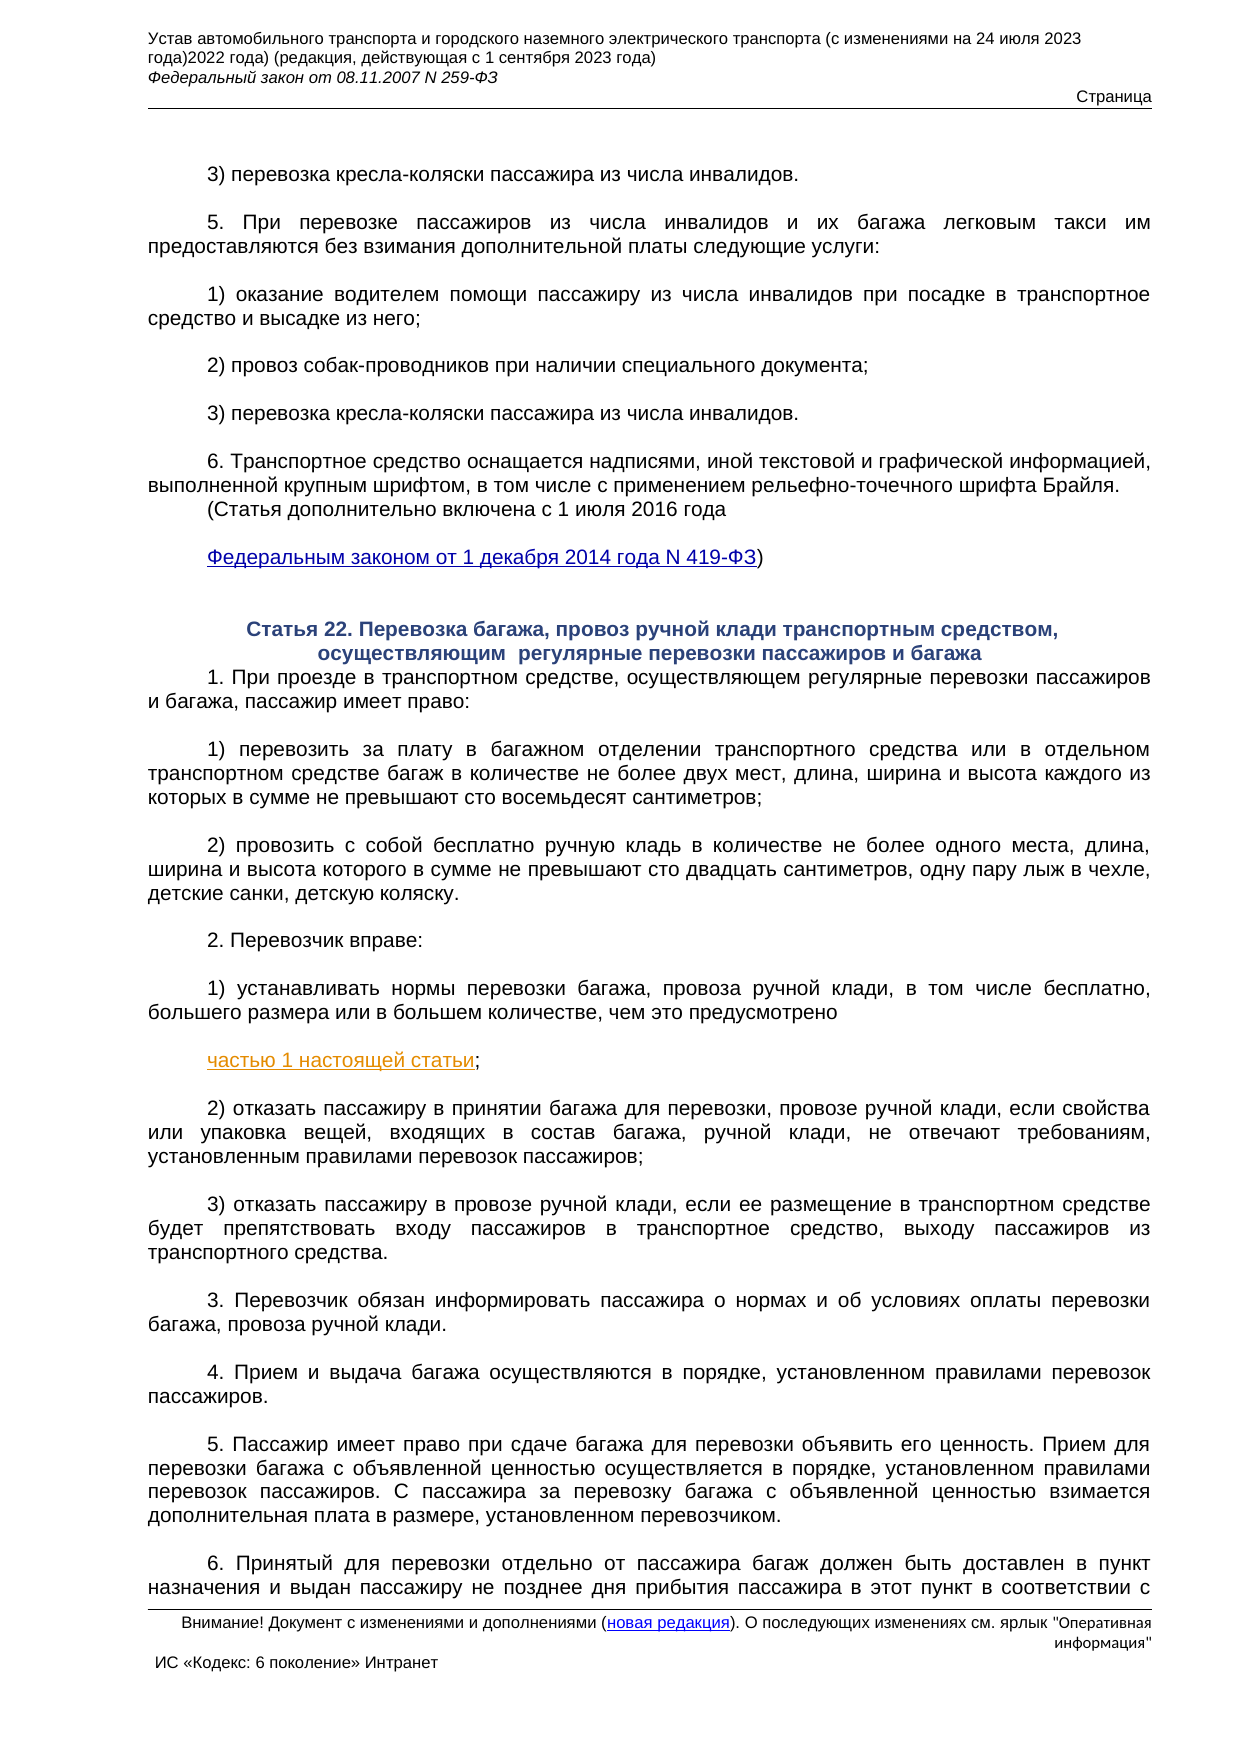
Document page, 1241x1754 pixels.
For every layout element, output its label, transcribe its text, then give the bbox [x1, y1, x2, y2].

text 4. Прием и выдача багажа осуществляются в порядке, установленном правилами перевозок пассажиров. [148, 1359, 1152, 1407]
text 1) перевозить за плату в багажном отделении транспортного средства или в отдельном транспортном средстве багаж в количестве не более двух мест, длина, ширина и высота каждого из которых в сумме не превышают сто восемьдесят сантиметров; [148, 737, 1152, 808]
text 3) перевозка кресла-коляски пассажира из числа инвалидов. [148, 162, 1152, 186]
text 1) оказание водителем помощи пассажиру из числа инвалидов при посадке в транспортное средство и высадке из него; [148, 281, 1152, 329]
text 1) устанавливать нормы перевозки багажа, провоза ручной клади, в том числе бесплатно, большего размера или в большем количестве, чем это предусмотрено [148, 976, 1152, 1024]
text 2) провозить с собой бесплатно ручную кладь в количестве не более одного места, длина, ширина и высота которого в сумме не превышают сто двадцать сантиметров, одну пару лыж в чехле, детские санки, детскую коляску. [148, 832, 1152, 904]
text 6. Транспортное средство оснащается надписями, иной текстовой и графической информацией, выполненной крупным шрифтом, в том числе с применением рельефно-точечного шрифта Брайля. [148, 449, 1152, 497]
text (Статья дополнительно включена с 1 июля 2016 года [148, 497, 1152, 521]
text 2) отказать пассажиру в принятии багажа для перевозки, провозе ручной клади, если свойства или упаковка вещей, входящих в состав багажа, ручной клади, не отвечают требованиям, установленным правилами перевозок пассажиров; [148, 1096, 1152, 1168]
text 3. Перевозчик обязан информировать пассажира о нормах и об условиях оплаты перевозки багажа, провоза ручной клади. [148, 1288, 1152, 1336]
text частью 1 настоящей статьи; [148, 1048, 1152, 1072]
text 1. При проезде в транспортном средстве, осуществляющем регулярные перевозки пассажиров и багажа, пассажир имеет право: [148, 665, 1152, 713]
text 3) перевозка кресла-коляски пассажира из числа инвалидов. [148, 401, 1152, 425]
text 2. Перевозчик вправе: [148, 928, 1152, 952]
text Статья 22. Перевозка багажа, провоз ручной клади транспортным средством, осуществляющим регулярные перевозки пассажиров и багажа [148, 617, 1152, 665]
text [148, 1551, 1152, 1599]
text 5. Пассажир имеет право при сдаче багажа для перевозки объявить его ценность. Прием для перевозки багажа с объявленной ценностью осуществляется в порядке, установленном правилами перевозок пассажиров. С пассажира за перевозку багажа с объявленной ценностью взимается дополнительная плата в размере, установленном перевозчиком. [148, 1431, 1152, 1527]
text 2) провоз собак-проводников при наличии специального документа; [148, 353, 1152, 377]
text 3) отказать пассажиру в провозе ручной клади, если ее размещение в транспортном средстве будет препятствовать входу пассажиров в транспортное средство, выходу пассажиров из транспортного средства. [148, 1192, 1152, 1264]
text 5. При перевозке пассажиров из числа инвалидов и их багажа легковым такси им предоставляются без взимания дополнительной платы следующие услуги: [148, 209, 1152, 257]
text Федеральным законом от 1 декабря 2014 года N 419-ФЗ) [148, 545, 1152, 569]
